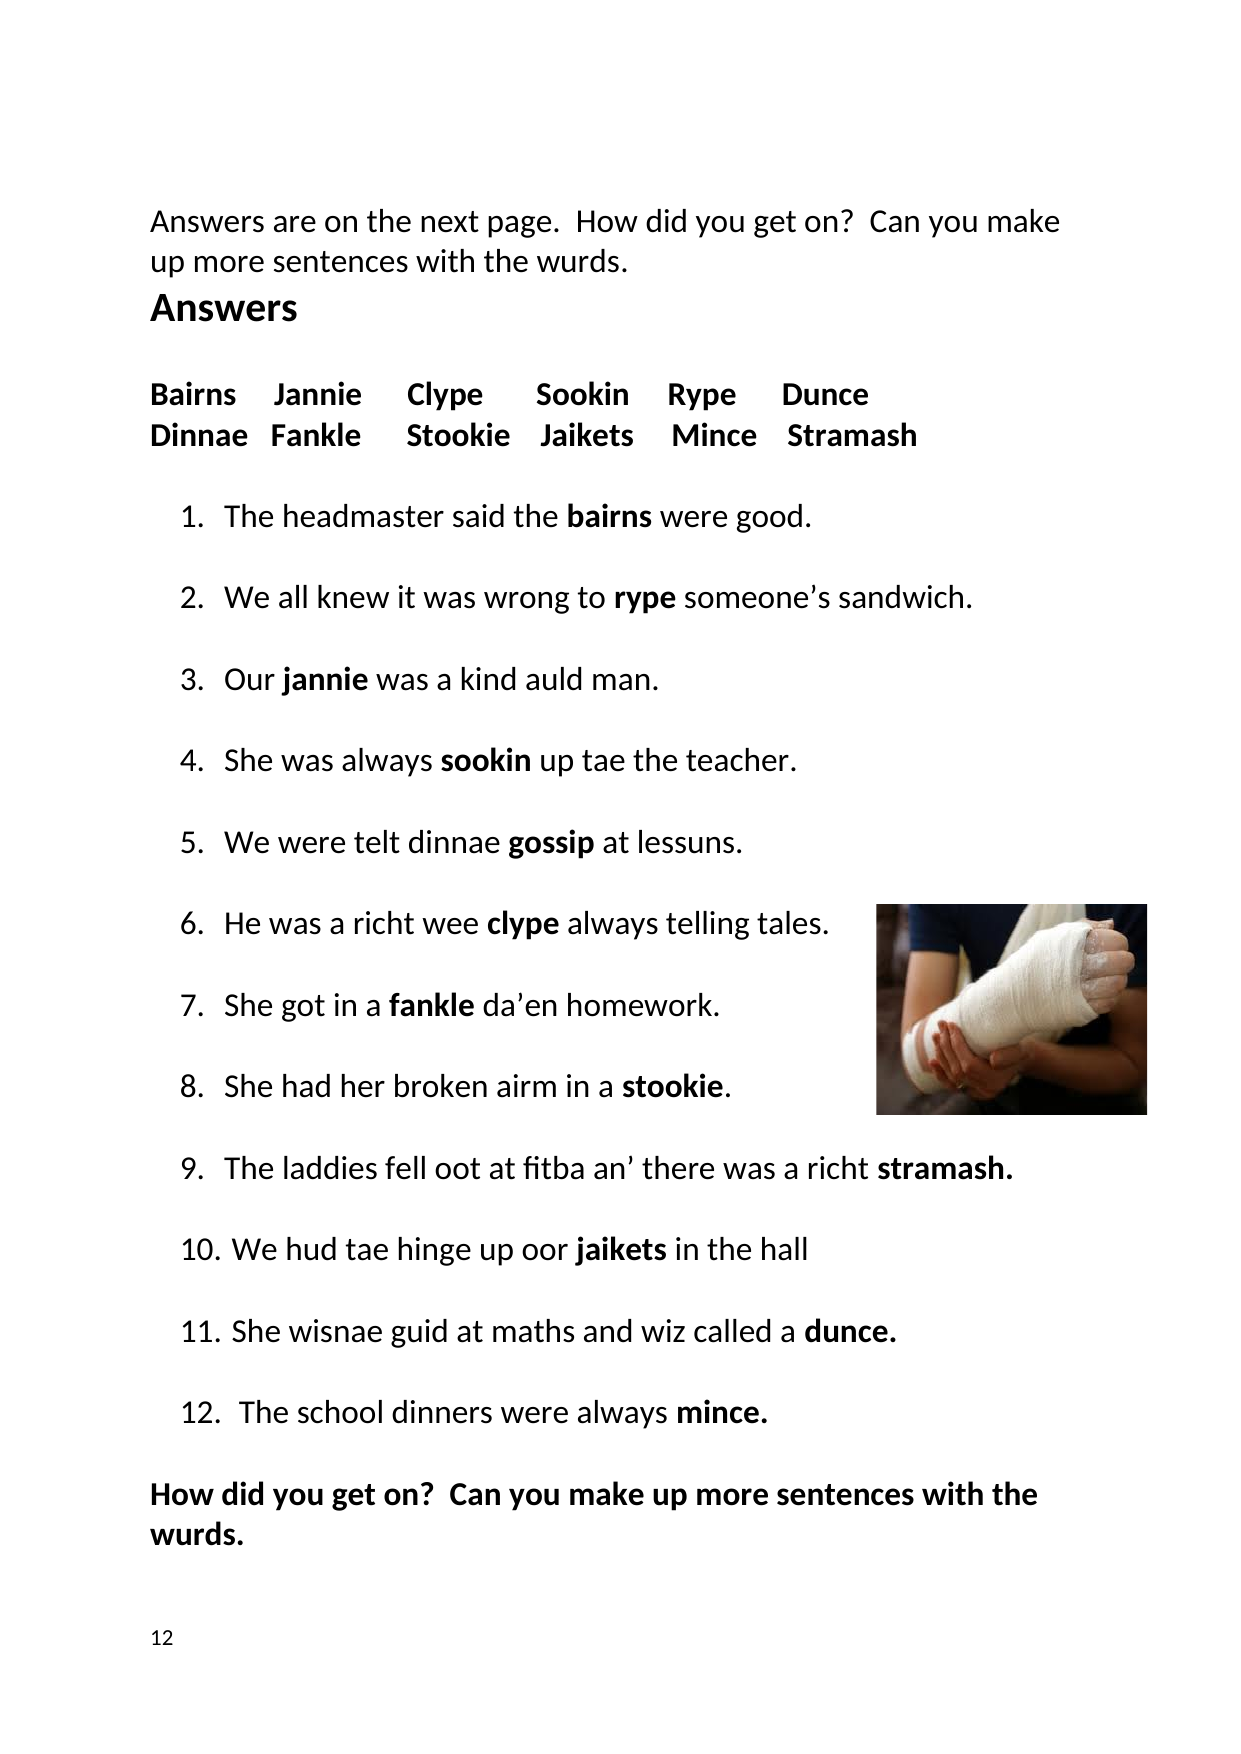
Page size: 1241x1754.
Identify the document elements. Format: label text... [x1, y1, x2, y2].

list We all knew it was wrong to rype someone’s sandwich. [179, 576, 1090, 617]
list The school dinners were always mince. [179, 1391, 1090, 1432]
list Our jannie was a kind auld man. [179, 658, 1090, 699]
list We hud tae hinge up oor jaikets in the hall [179, 1228, 1090, 1269]
list The headmaster said the bairns were good. [179, 495, 1090, 536]
text Dinnae Fankle Stookie Jaikets Mince Stramash [150, 413, 1090, 454]
list She was always sookin up tae the teacher. [179, 739, 1090, 780]
list The laddies fell oot at fitba an’ there was a richt stramash. [179, 1147, 1090, 1187]
list He was a richt wee clype always telling tales. [179, 902, 1090, 943]
list She wisnae guid at maths and wiz called a dunce. [179, 1309, 1090, 1350]
text Bairns Jannie Clype Sookin Rype Dunce [150, 373, 1090, 413]
list We were telt dinnae gossip at lessuns. [179, 821, 1090, 862]
text Answers are on the next page. How did you get on? Can you make up more sentences with the wurds. [150, 200, 1090, 281]
picture [876, 904, 1148, 1115]
list She had her broken airm in a stookie. [179, 1065, 876, 1106]
text Answers [150, 281, 1090, 332]
list She got in a fankle da’en homework. [179, 984, 876, 1024]
text How did you get on? Can you make up more sentences with the wurds. [150, 1472, 1090, 1554]
